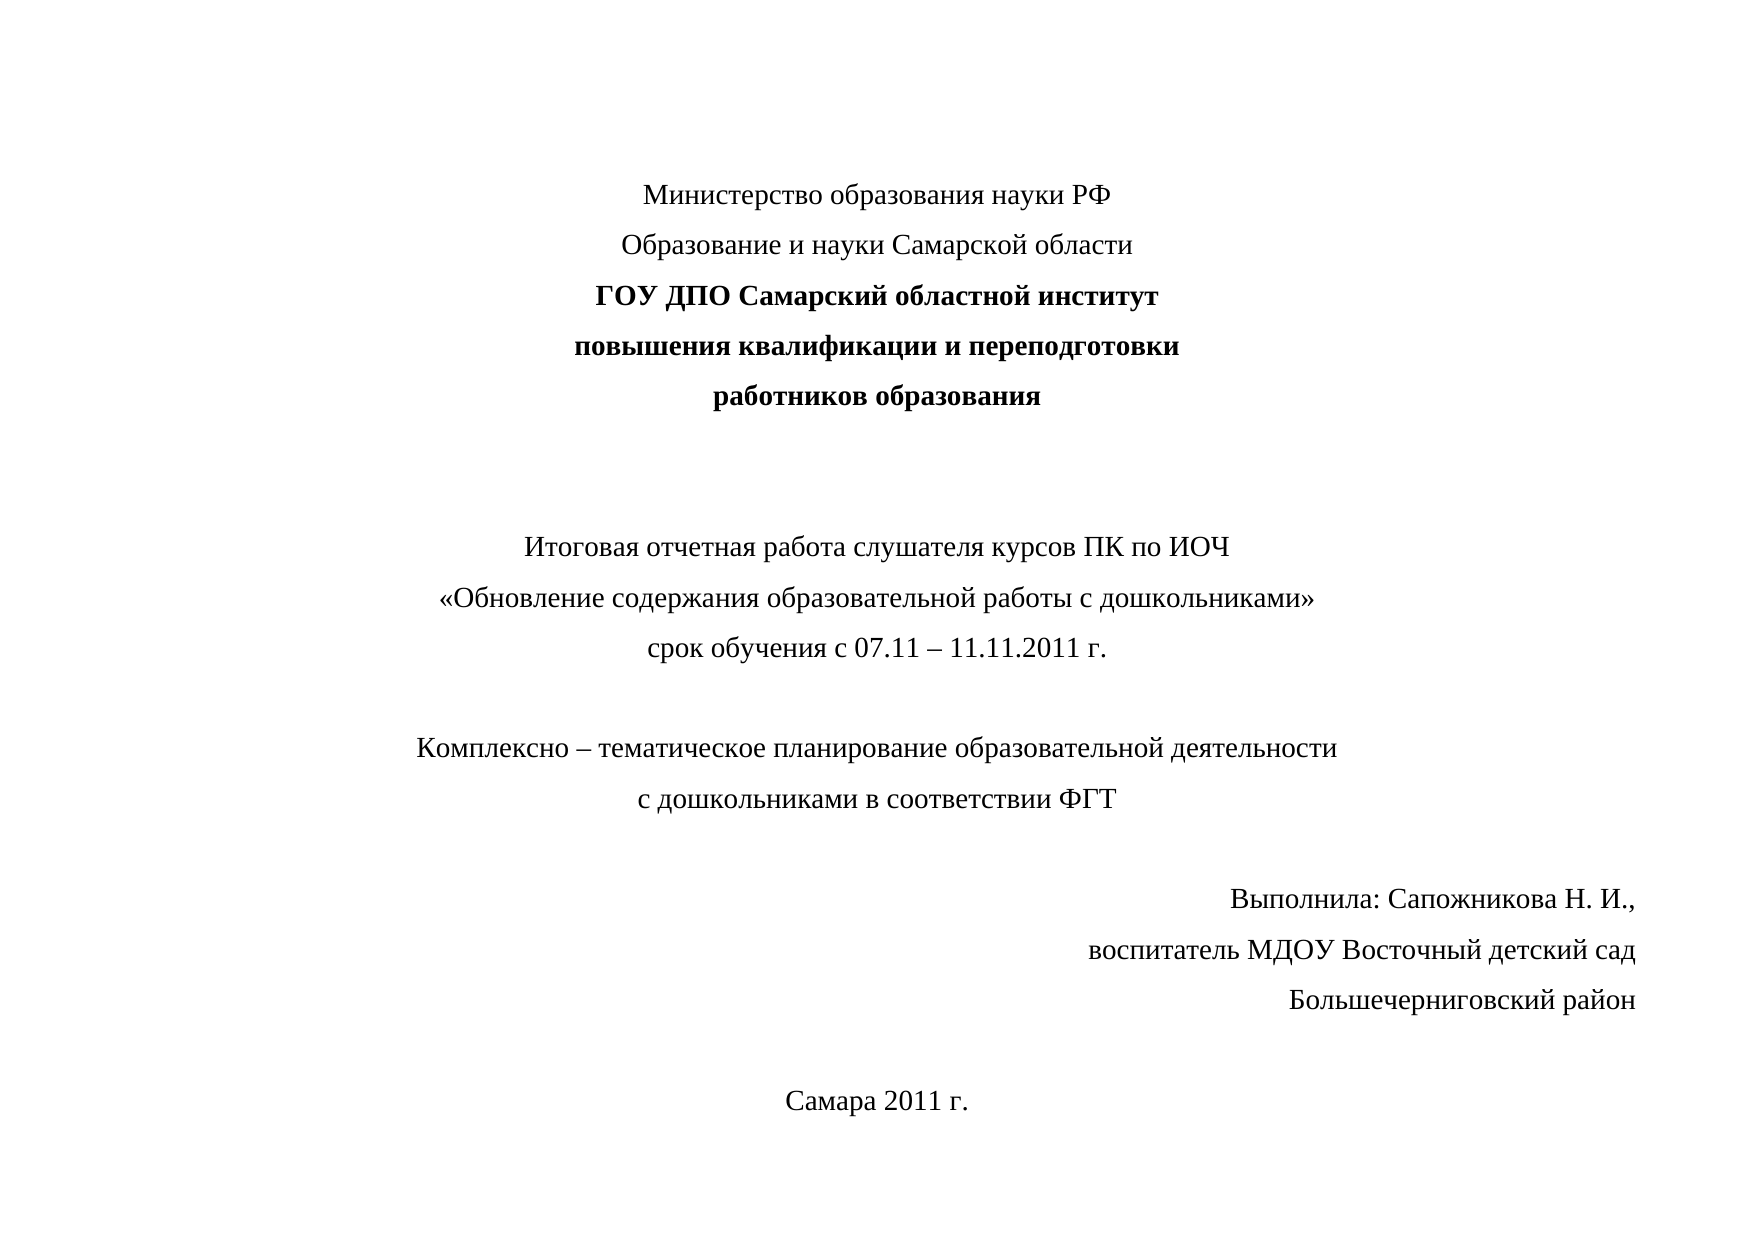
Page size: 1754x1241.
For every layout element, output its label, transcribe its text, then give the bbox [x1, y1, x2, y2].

text срок обучения с 07.11 – 11.11.2011 г. [118, 630, 1636, 663]
text Комплексно – тематическое планирование образовательной деятельности [118, 731, 1636, 764]
text ГОУ ДПО Самарский областной институт [118, 278, 1636, 311]
text Большечерниговский район [118, 982, 1636, 1016]
text Итоговая отчетная работа слушателя курсов ПК по ИОЧ [118, 529, 1636, 563]
text Образование и науки Самарской области [118, 227, 1636, 261]
text воспитатель МДОУ Восточный детский сад [118, 932, 1636, 965]
text Выполнила: Сапожникова Н. И., [118, 882, 1636, 915]
text повышения квалификации и переподготовки [118, 328, 1636, 362]
text «Обновление содержания образовательной работы с дошкольниками» [118, 580, 1636, 613]
text Самара 2011 г. [118, 1083, 1636, 1116]
text работников образования [118, 378, 1636, 412]
text с дошкольниками в соответствии ФГТ [118, 781, 1636, 814]
text Министерство образования науки РФ [118, 177, 1636, 211]
